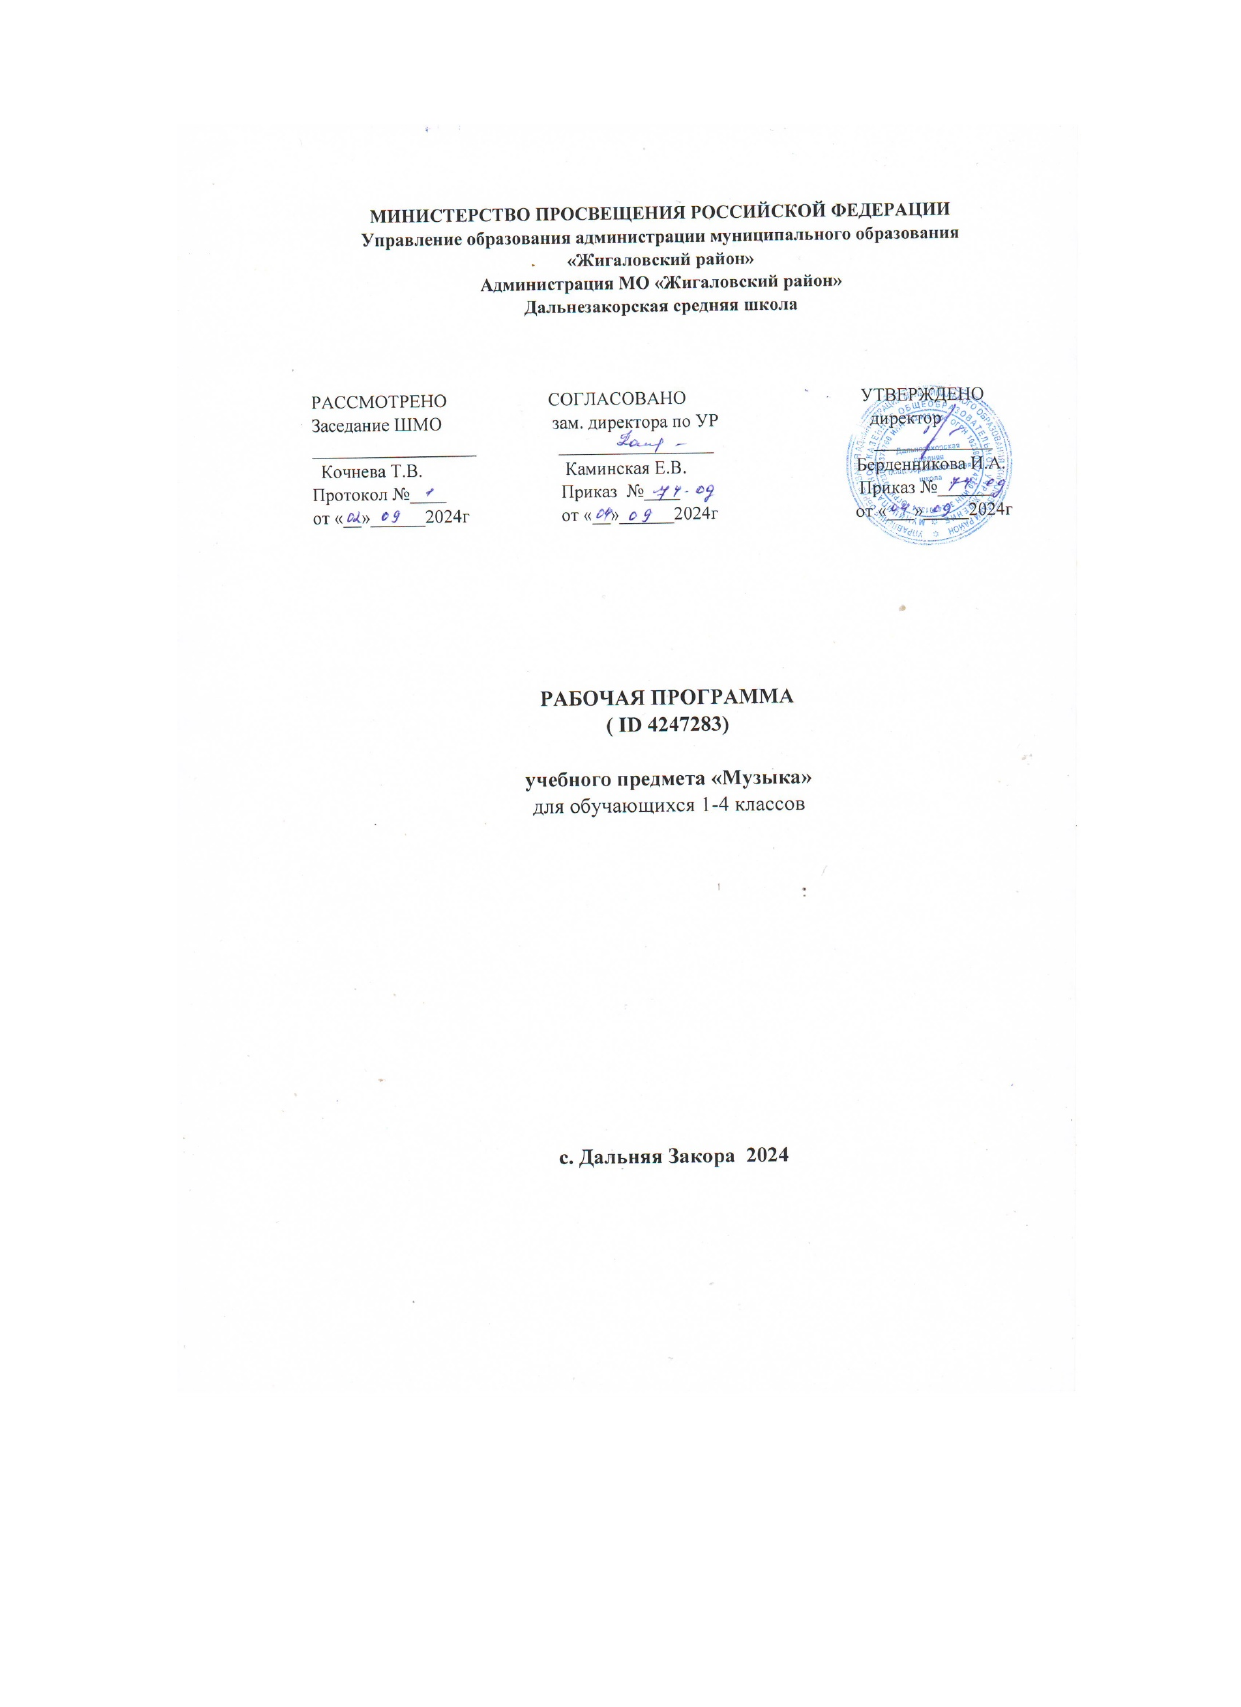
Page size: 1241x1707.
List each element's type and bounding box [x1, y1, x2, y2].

picture [177, 118, 1082, 1397]
